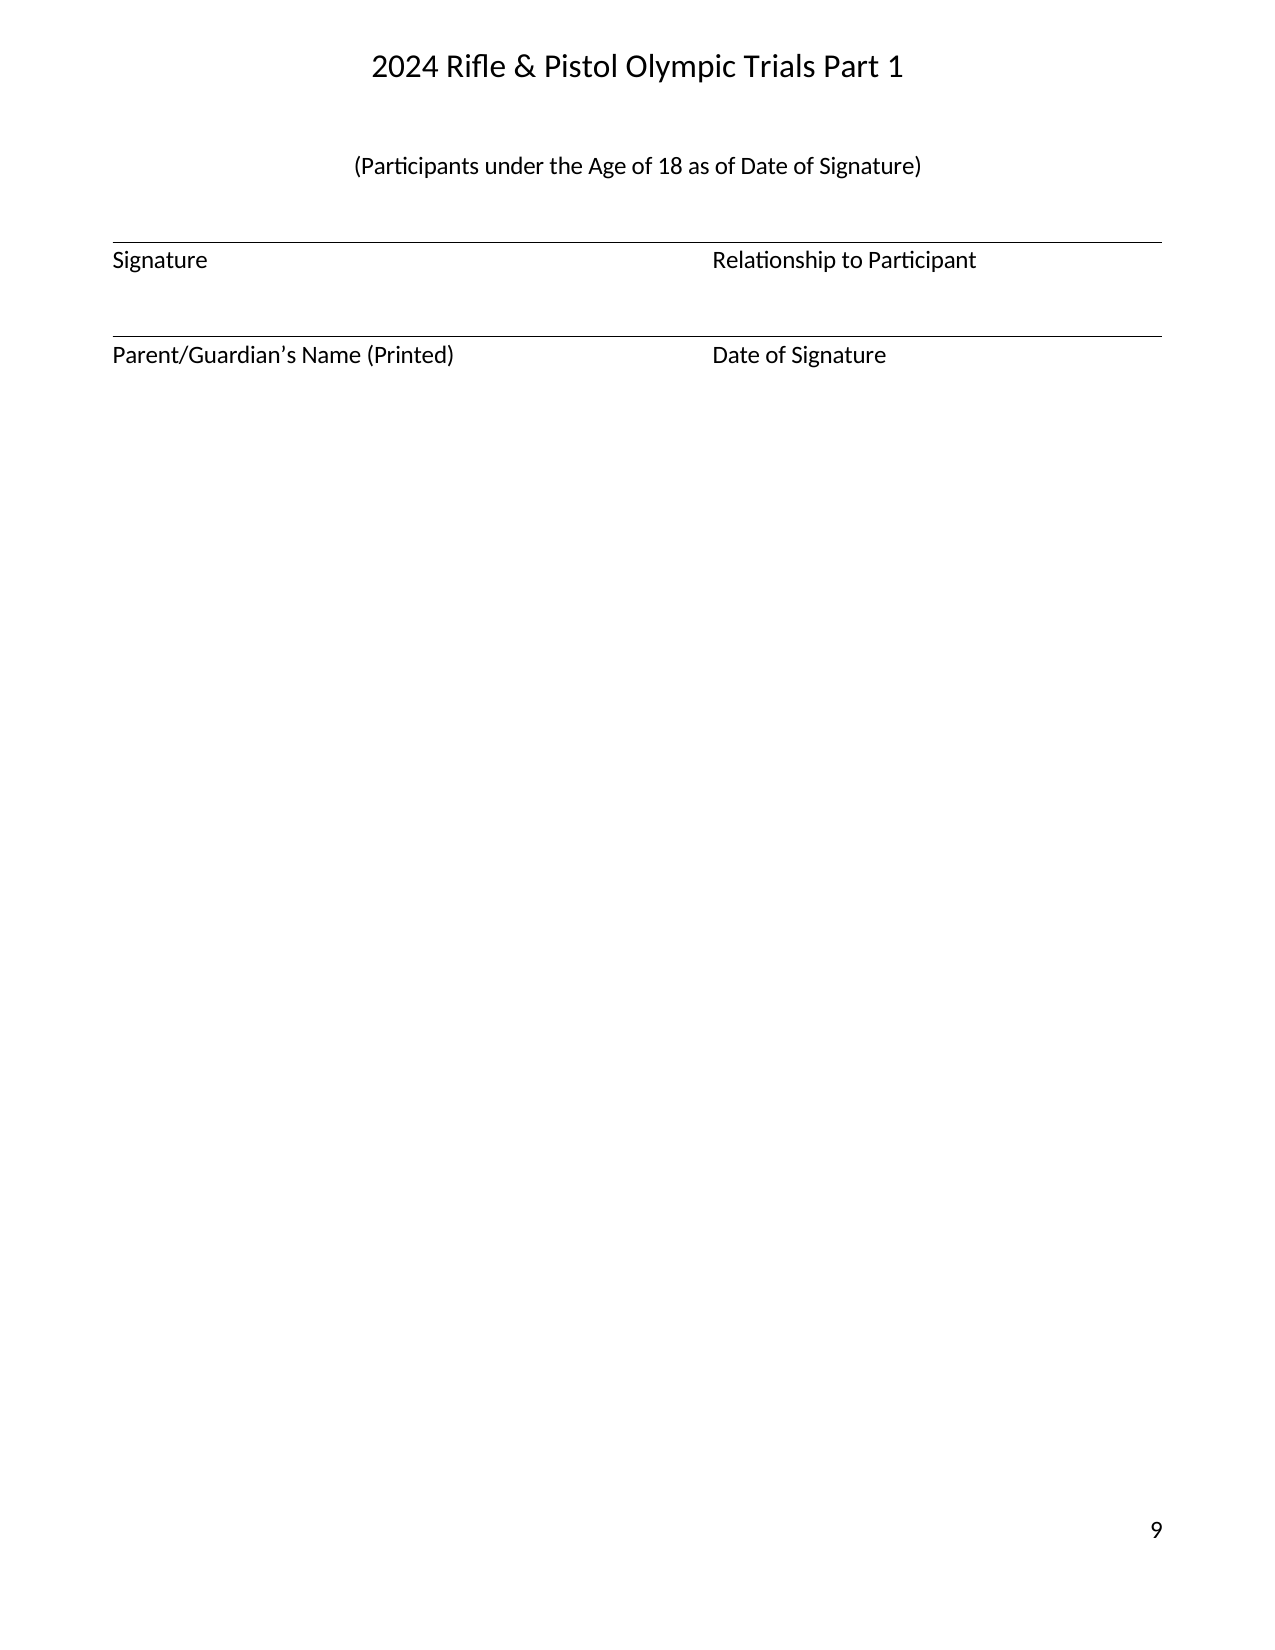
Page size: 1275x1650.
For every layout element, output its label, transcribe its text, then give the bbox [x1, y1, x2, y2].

text Signature Relationship to Participant [112, 243, 1162, 275]
text Parent/Guardian’s Name (Printed) Date of Signature [112, 337, 1162, 370]
text (Participants under the Age of 18 as of Date of Signature) [112, 150, 1162, 181]
